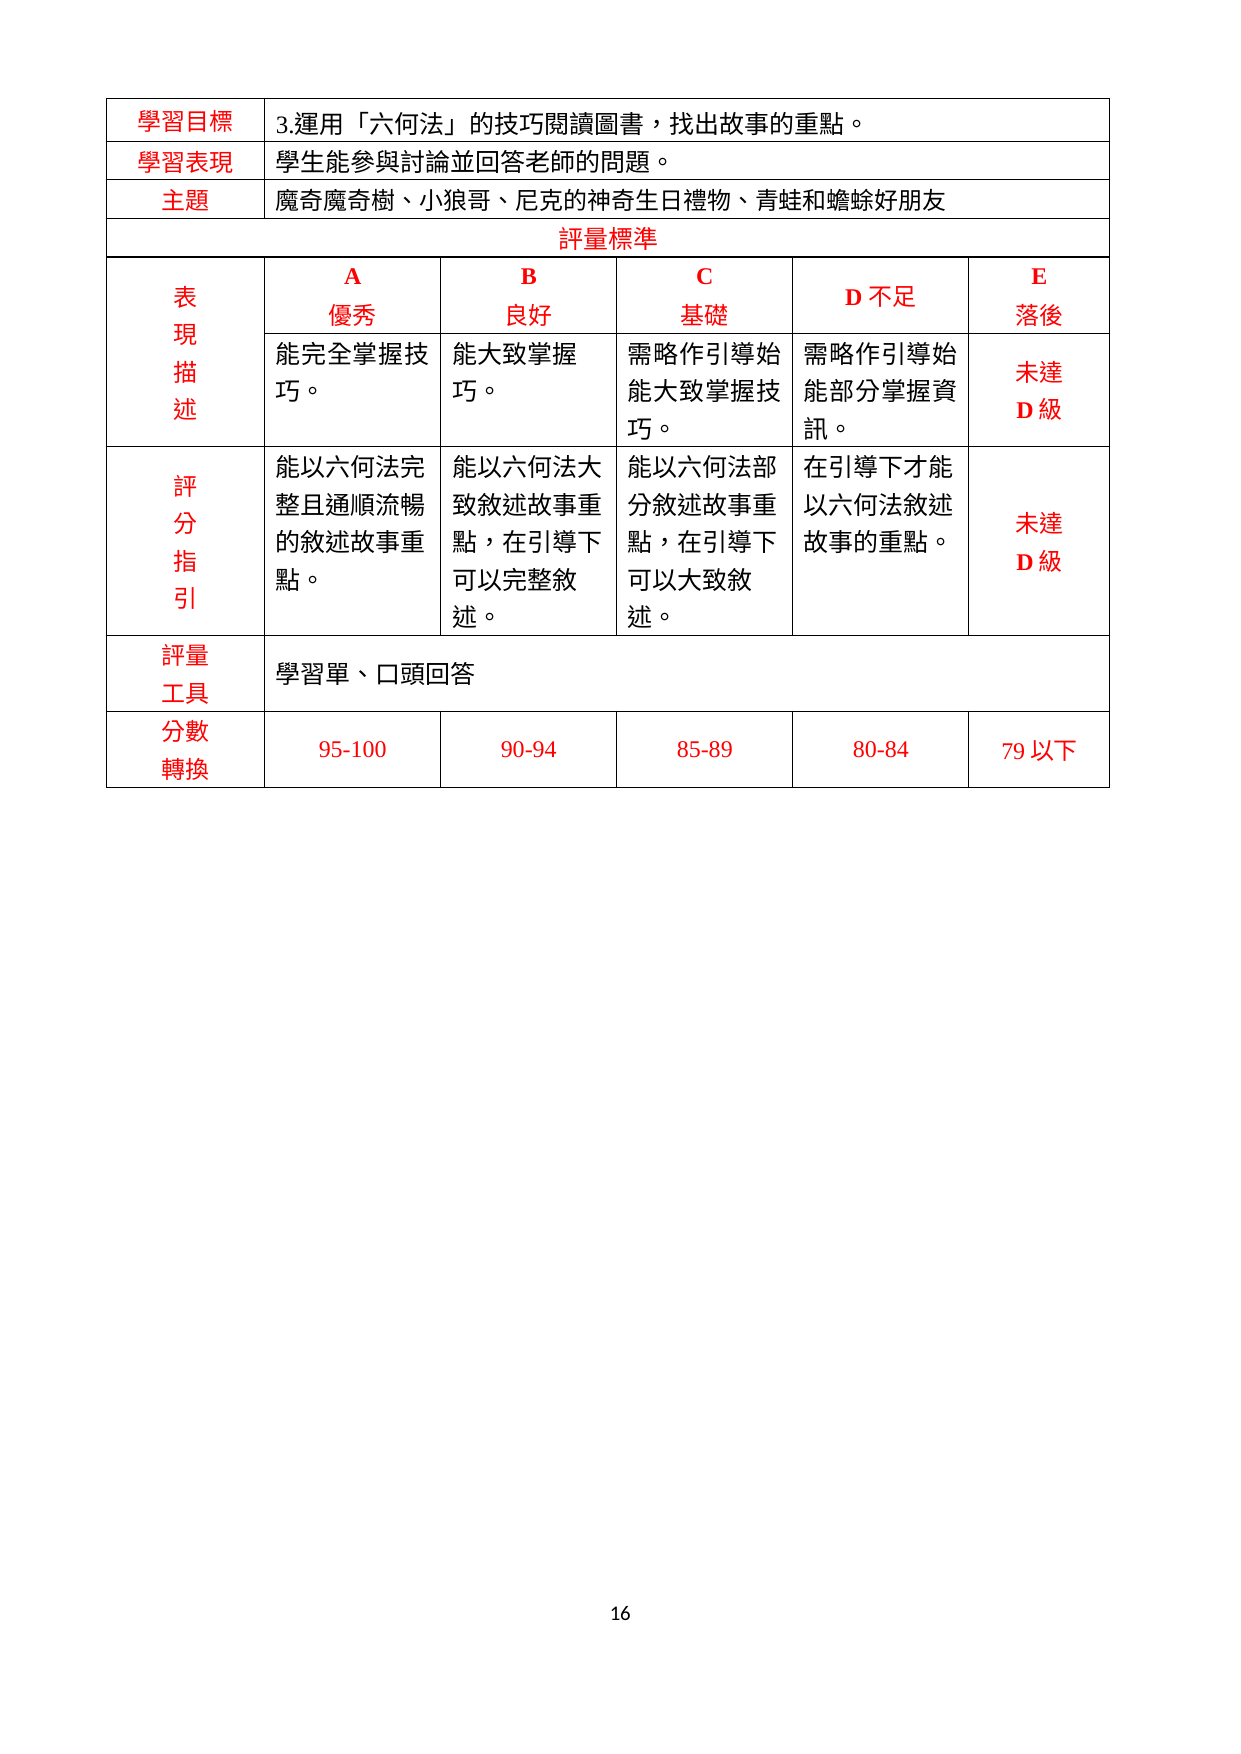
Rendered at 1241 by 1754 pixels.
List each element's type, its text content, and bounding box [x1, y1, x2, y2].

table_cell 95-100 [265, 712, 440, 787]
table_cell 能完全掌握技巧。 [265, 334, 440, 446]
table_header 學習目標 [107, 99, 264, 141]
table_cell 未達 D級 [969, 447, 1109, 634]
table_header 3.運用「六何法」的技巧閱讀圖書，找出故事的重點。 [265, 99, 1109, 141]
table_cell 主題 [107, 180, 264, 218]
table_cell 能以六何法完整且通順流暢的敘述故事重點。 [265, 447, 440, 634]
table_cell 學習表現 [107, 142, 264, 179]
table_cell 需略作引導始能大致掌握技巧。 [617, 334, 792, 446]
table_cell 評 分 指 引 [107, 447, 264, 634]
table_cell A 優秀 [265, 258, 440, 332]
table_cell 能以六何法部分敘述故事重點，在引導下可以大致敘述。 [617, 447, 792, 634]
table_cell 評量標準 [107, 219, 1109, 256]
table_cell 分數 轉換 [107, 712, 264, 787]
table_cell 魔奇魔奇樹、小狼哥、尼克的神奇生日禮物、青蛙和蟾蜍好朋友 [265, 180, 1109, 218]
table_cell 能以六何法大致敘述故事重點，在引導下可以完整敘述。 [441, 447, 616, 634]
table_cell 需略作引導始能部分掌握資訊。 [793, 334, 968, 446]
table_cell 85-89 [617, 712, 792, 787]
table_cell 能大致掌握巧。 [441, 334, 616, 446]
table_cell 學習單、口頭回答 [265, 636, 1109, 711]
table_cell 評量 工具 [107, 636, 264, 711]
table_cell D 不足 [793, 258, 968, 332]
table_cell E 落後 [969, 258, 1109, 332]
table_cell 在引導下才能以六何法敘述故事的重點。 [793, 447, 968, 634]
table_cell C 基礎 [617, 258, 792, 332]
table_cell 學生能參與討論並回答老師的問題。 [265, 142, 1109, 179]
table_cell 90-94 [441, 712, 616, 787]
table_cell B 良好 [441, 258, 616, 332]
table_cell 80-84 [793, 712, 968, 787]
table_cell 79以下 [969, 712, 1109, 787]
table_cell 未達 D級 [969, 334, 1109, 446]
table_cell 表 現 描 述 [107, 258, 264, 446]
